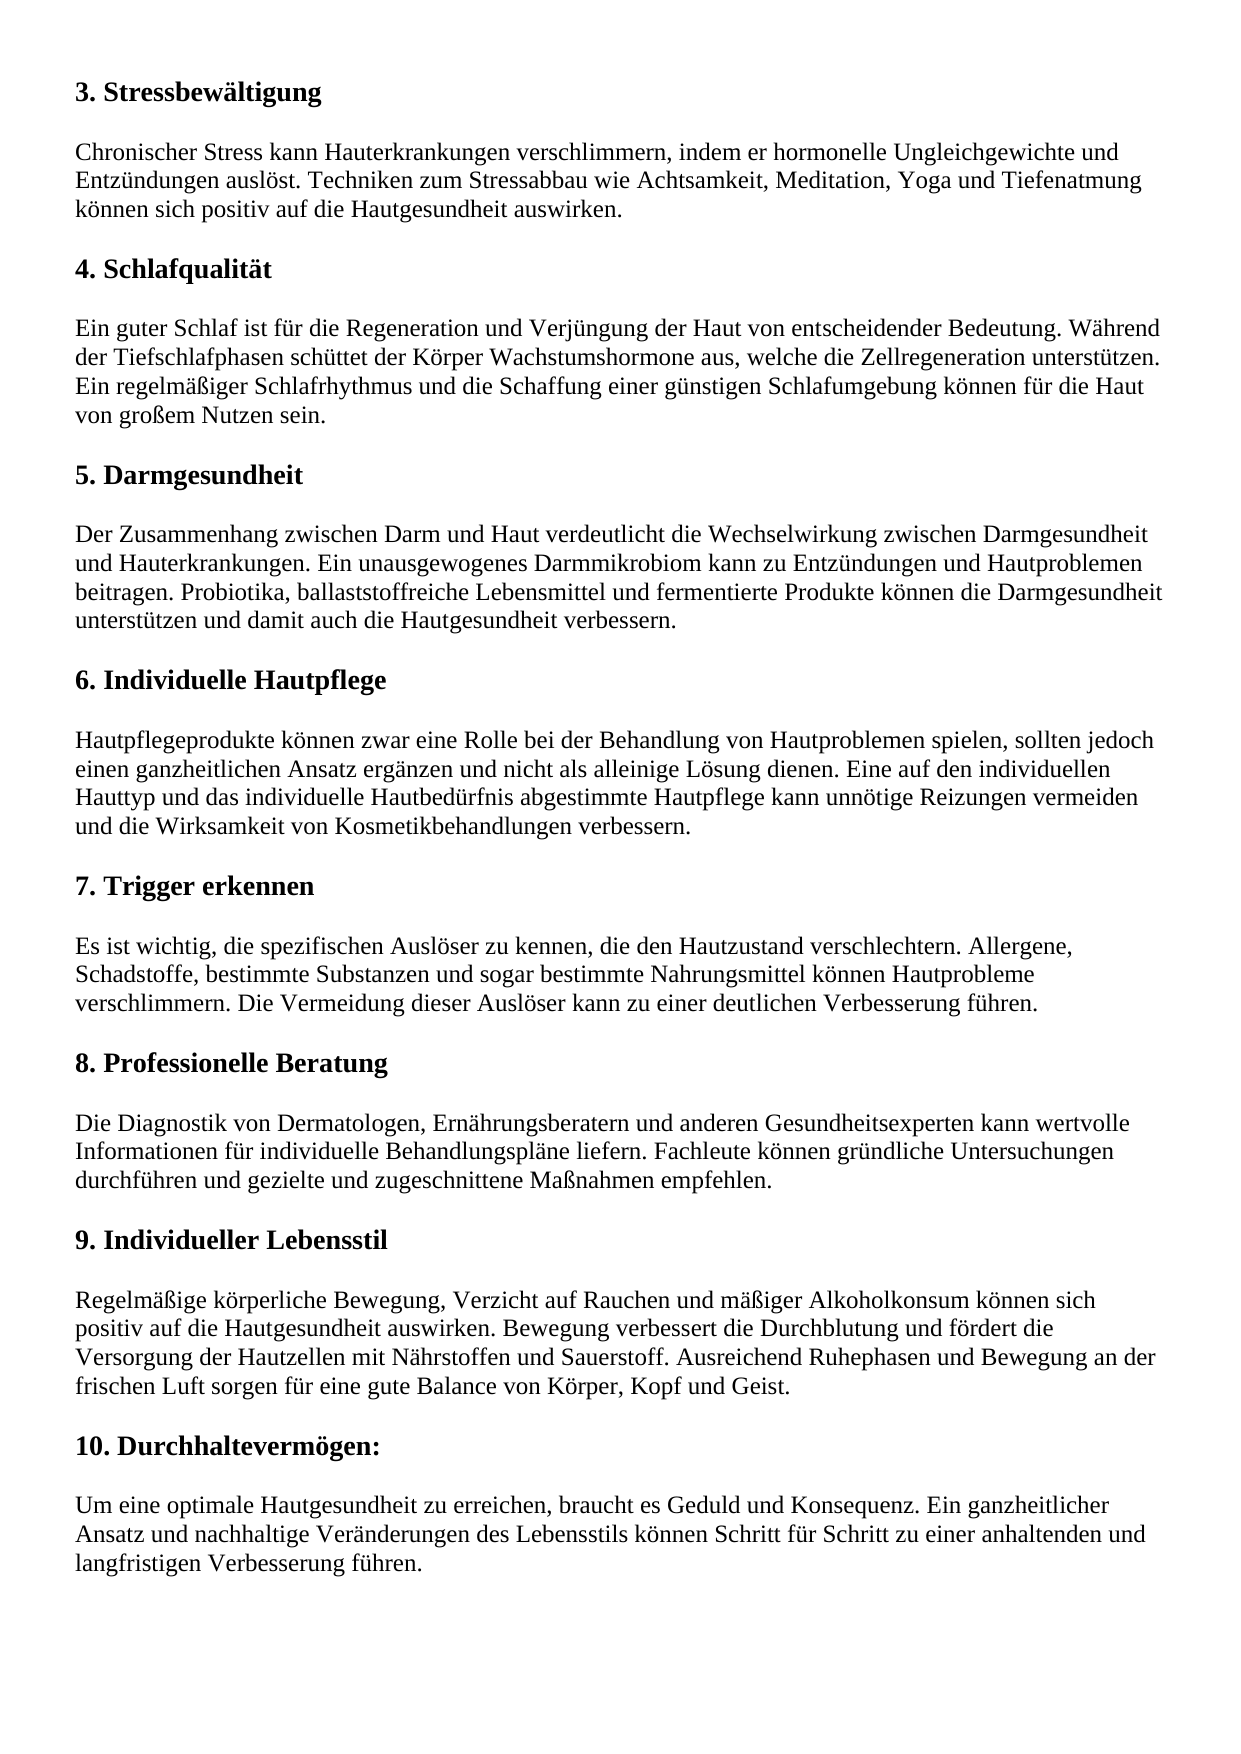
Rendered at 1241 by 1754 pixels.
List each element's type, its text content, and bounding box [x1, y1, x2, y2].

text 6. Individuelle Hautpflege [75, 663, 1165, 696]
text Chronischer Stress kann Hauterkrankungen verschlimmern, indem er hormonelle Ungleichgewichte und Entzündungen auslöst. Techniken zum Stressabbau wie Achtsamkeit, Meditation, Yoga und Tiefenatmung können sich positiv auf die Hautgesundheit auswirken. [75, 137, 1165, 223]
text 4. Schlafqualität [75, 252, 1165, 284]
text Regelmäßige körperliche Bewegung, Verzicht auf Rauchen und mäßiger Alkoholkonsum können sich positiv auf die Hautgesundheit auswirken. Bewegung verbessert die Durchblutung und fördert die Versorgung der Hautzellen mit Nährstoffen und Sauerstoff. Ausreichend Ruhephasen und Bewegung an der frischen Luft sorgen für eine gute Balance von Körper, Kopf und Geist. [75, 1285, 1165, 1400]
text Der Zusammenhang zwischen Darm und Haut verdeutlicht die Wechselwirkung zwischen Darmgesundheit und Hauterkrankungen. Ein unausgewogenes Darmmikrobiom kann zu Entzündungen und Hautproblemen beitragen. Probiotika, ballaststoffreiche Lebensmittel und fermentierte Produkte können die Darmgesundheit unterstützen und damit auch die Hautgesundheit verbessern. [75, 519, 1165, 634]
text Um eine optimale Hautgesundheit zu erreichen, braucht es Geduld und Konsequenz. Ein ganzheitlicher Ansatz und nachhaltige Veränderungen des Lebensstils können Schritt für Schritt zu einer anhaltenden und langfristigen Verbesserung führen. [75, 1490, 1165, 1577]
text 7. Trigger erkennen [75, 869, 1165, 902]
text Hautpflegeprodukte können zwar eine Rolle bei der Behandlung von Hautproblemen spielen, sollten jedoch einen ganzheitlichen Ansatz ergänzen und nicht als alleinige Lösung dienen. Eine auf den individuellen Hauttyp und das individuelle Hautbedürfnis abgestimmte Hautpflege kann unnötige Reizungen vermeiden und die Wirksamkeit von Kosmetikbehandlungen verbessern. [75, 725, 1165, 840]
text Ein guter Schlaf ist für die Regeneration und Verjüngung der Haut von entscheidender Bedeutung. Während der Tiefschlafphasen schüttet der Körper Wachstumshormone aus, welche die Zellregeneration unterstützen. Ein regelmäßiger Schlafrhythmus und die Schaffung einer günstigen Schlafumgebung können für die Haut von großem Nutzen sein. [75, 313, 1165, 428]
text Es ist wichtig, die spezifischen Auslöser zu kennen, die den Hautzustand verschlechtern. Allergene, Schadstoffe, bestimmte Substanzen und sogar bestimmte Nahrungsmittel können Hautprobleme verschlimmern. Die Vermeidung dieser Auslöser kann zu einer deutlichen Verbesserung führen. [75, 931, 1165, 1017]
text 9. Individueller Lebensstil [75, 1223, 1165, 1256]
text Die Diagnostik von Dermatologen, Ernährungsberatern und anderen Gesundheitsexperten kann wertvolle Informationen für individuelle Behandlungspläne liefern. Fachleute können gründliche Untersuchungen durchführen und gezielte und zugeschnittene Maßnahmen empfehlen. [75, 1108, 1165, 1194]
text 3. Stressbewältigung [75, 75, 1165, 107]
text 8. Professionelle Beratung [75, 1046, 1165, 1078]
text 10. Durchhaltevermögen: [75, 1429, 1165, 1461]
text 5. Darmgesundheit [75, 458, 1165, 490]
